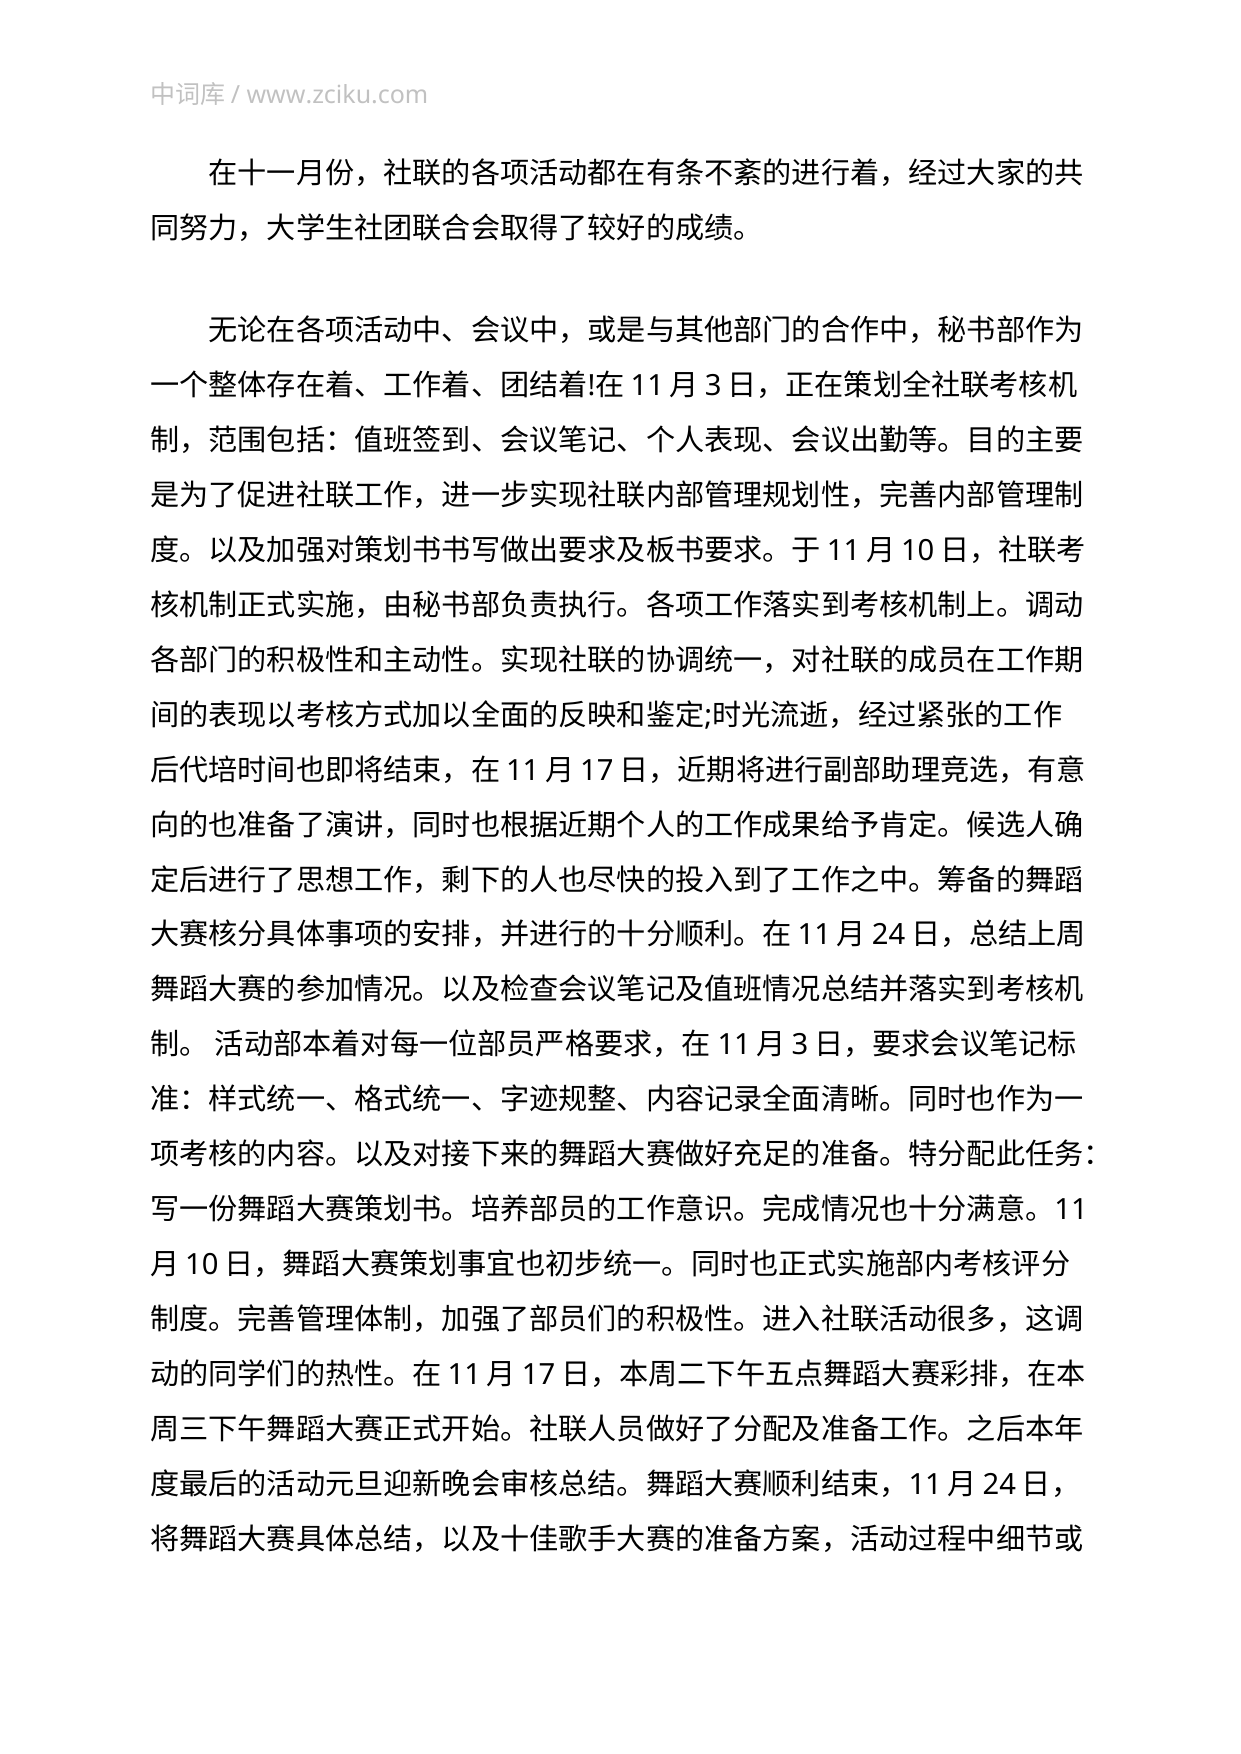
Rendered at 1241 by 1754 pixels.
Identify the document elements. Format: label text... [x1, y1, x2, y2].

text 在十一月份，社联的各项活动都在有条不紊的进行着，经过大家的共同努力，大学生社团联合会取得了较好的成绩。 [150, 150, 1090, 247]
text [150, 307, 1090, 1558]
